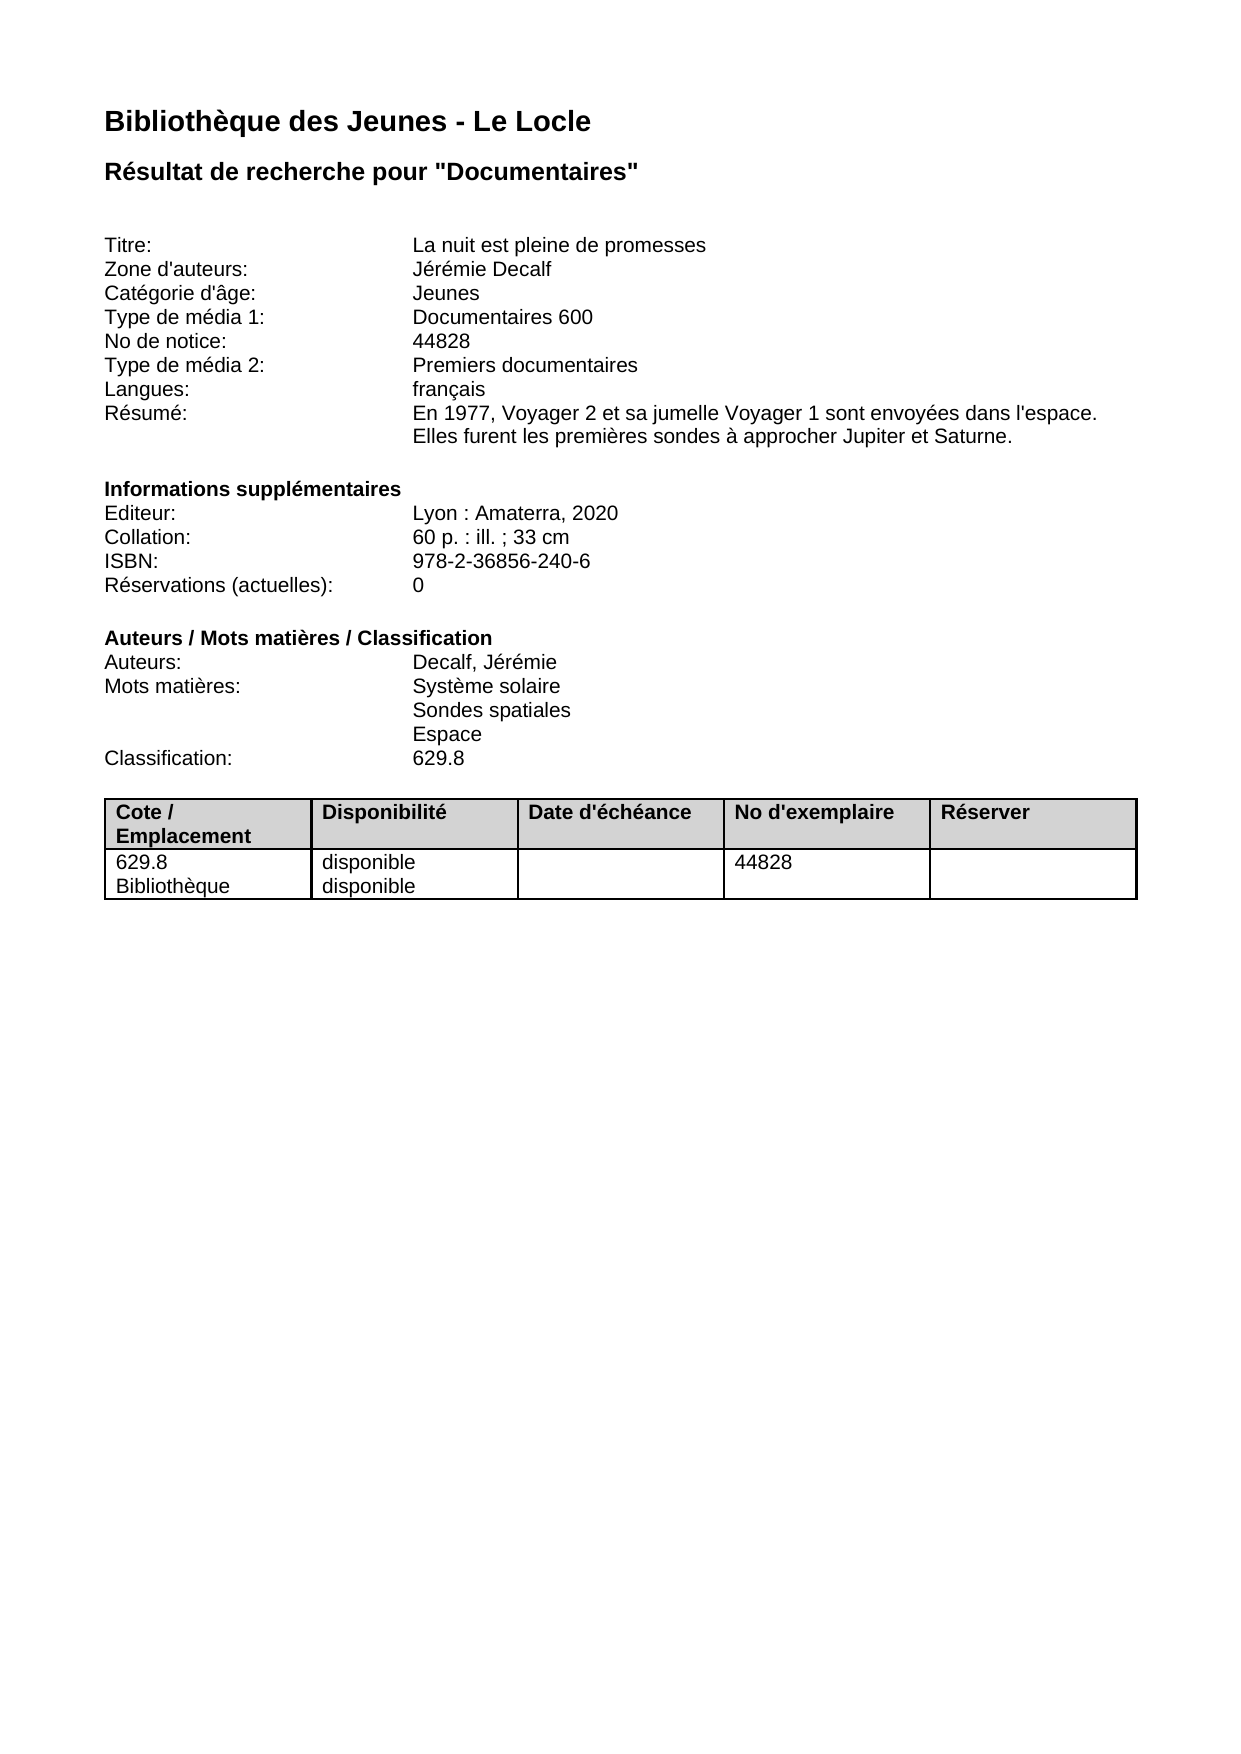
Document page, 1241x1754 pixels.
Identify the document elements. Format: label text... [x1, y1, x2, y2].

table_cell No de notice: [104, 329, 412, 352]
table_cell français [413, 376, 1133, 400]
table_header Réserver [931, 800, 1135, 848]
table_cell 0 [413, 573, 1133, 597]
table_cell Langues: [104, 376, 412, 400]
table_cell Lyon : Amaterra, 2020 [413, 501, 1133, 525]
table_cell Jérémie Decalf [413, 257, 1133, 281]
table_cell Mots matières: [104, 674, 412, 745]
table_cell Decalf, Jérémie [413, 650, 1133, 673]
table_cell Type de média 1: [104, 305, 412, 328]
table_header Informations supplémentaires [104, 477, 1133, 501]
table_cell Catégorie d'âge: [104, 281, 412, 304]
table_cell Type de média 2: [104, 353, 412, 376]
text Bibliothèque des Jeunes - Le Locle [104, 104, 1136, 138]
table_cell 978-2-36856-240-6 [413, 549, 1133, 573]
table_cell Jeunes [413, 281, 1133, 304]
table_header Titre: [104, 233, 412, 257]
text Résultat de recherche pour "Documentaires" [104, 156, 1136, 185]
table_cell Résumé: [104, 400, 412, 448]
table_cell Classification: [104, 745, 412, 769]
table_cell Premiers documentaires [413, 353, 1133, 376]
table_cell Réservations (actuelles): [104, 573, 412, 597]
table_cell [519, 850, 723, 898]
table_cell Documentaires 600 [413, 305, 1133, 328]
table_cell En 1977, Voyager 2 et sa jumelle Voyager 1 sont envoyées dans l'espace. Elles furent les premières sondes à approcher Jupiter et Saturne. [413, 400, 1133, 448]
table_cell 629.8 [413, 745, 1133, 769]
table_header Cote / Emplacement [106, 800, 310, 848]
table_cell [931, 850, 1135, 898]
table_header Date d'échéance [519, 800, 723, 848]
table_cell 60 p. : ill. ; 33 cm [413, 525, 1133, 549]
table_cell Zone d'auteurs: [104, 257, 412, 281]
table_header No d'exemplaire [725, 800, 929, 848]
table_cell 44828 [725, 850, 929, 898]
table_cell disponible disponible [313, 850, 517, 898]
table_header Auteurs / Mots matières / Classification [104, 626, 1133, 649]
table_cell ISBN: [104, 549, 412, 573]
table_cell 44828 [413, 329, 1133, 352]
table_cell Collation: [104, 525, 412, 549]
table_cell Auteurs: [104, 650, 412, 673]
table_cell Système solaire Sondes spatiales Espace [413, 674, 1133, 745]
table_header La nuit est pleine de promesses [413, 233, 1133, 257]
table_header Disponibilité [313, 800, 517, 848]
table_cell Editeur: [104, 501, 412, 525]
table_cell 629.8 Bibliothèque [106, 850, 310, 898]
